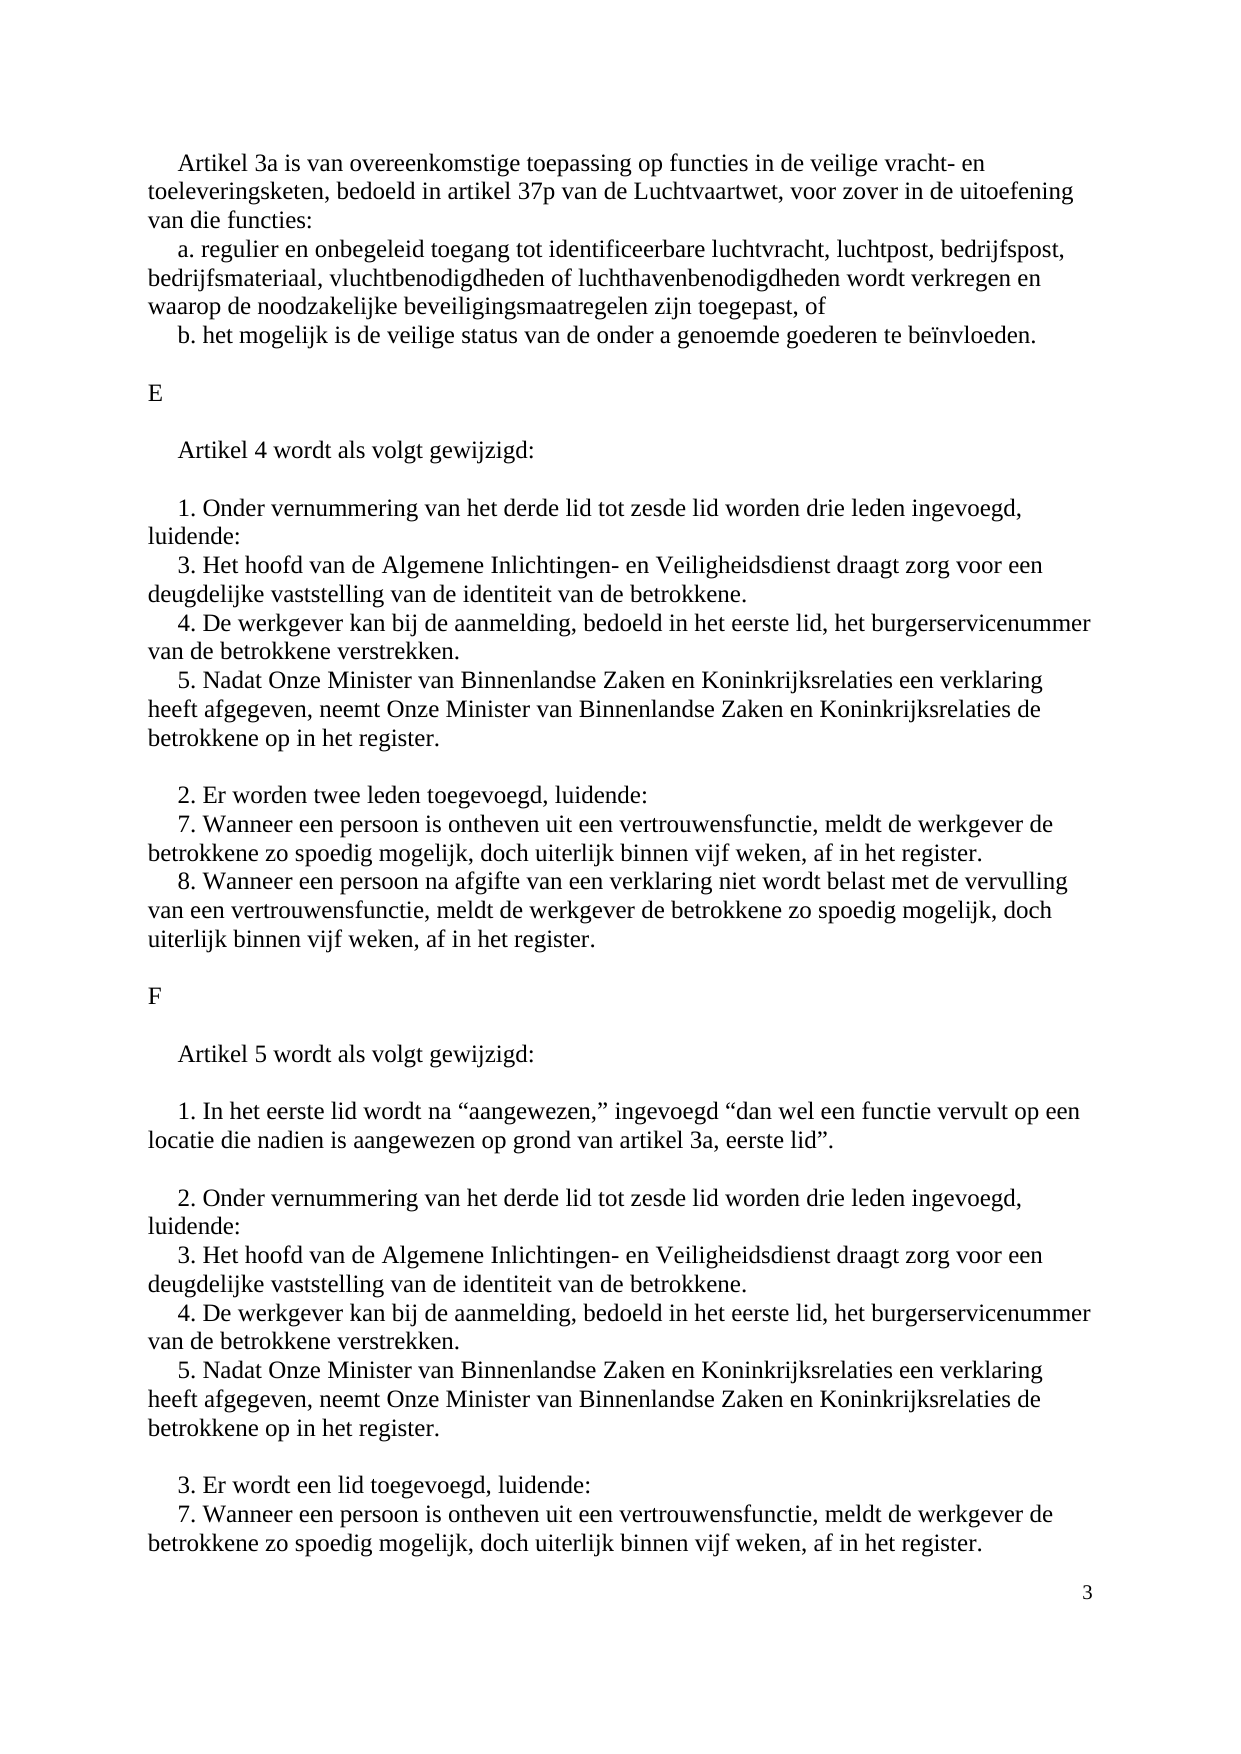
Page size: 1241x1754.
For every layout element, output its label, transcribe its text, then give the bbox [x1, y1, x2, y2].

text 2. Onder vernummering van het derde lid tot zesde lid worden drie leden ingevoegd, luidende: [148, 1183, 1093, 1240]
text a. regulier en onbegeleid toegang tot identificeerbare luchtvracht, luchtpost, bedrijfspost, bedrijfsmateriaal, vluchtbenodigdheden of luchthavenbenodigdheden wordt verkregen en waarop de noodzakelijke beveiligingsmaatregelen zijn toegepast, of [148, 234, 1093, 320]
text 1. In het eerste lid wordt na “aangewezen,” ingevoegd “dan wel een functie vervult op een locatie die nadien is aangewezen op grond van artikel 3a, eerste lid”. [148, 1096, 1093, 1154]
text 1. Onder vernummering van het derde lid tot zesde lid worden drie leden ingevoegd, luidende: [148, 493, 1093, 550]
text 7. Wanneer een persoon is ontheven uit een vertrouwensfunctie, meldt de werkgever de betrokkene zo spoedig mogelijk, doch uiterlijk binnen vijf weken, af in het register. [148, 1499, 1093, 1556]
text 7. Wanneer een persoon is ontheven uit een vertrouwensfunctie, meldt de werkgever de betrokkene zo spoedig mogelijk, doch uiterlijk binnen vijf weken, af in het register. [148, 809, 1093, 866]
text Artikel 3a is van overeenkomstige toepassing op functies in de veilige vracht- en toeleveringsketen, bedoeld in artikel 37p van de Luchtvaartwet, voor zover in de uitoefening van die functies: [148, 148, 1093, 234]
text 8. Wanneer een persoon na afgifte van een verklaring niet wordt belast met de vervulling van een vertrouwensfunctie, meldt de werkgever de betrokkene zo spoedig mogelijk, doch uiterlijk binnen vijf weken, af in het register. [148, 866, 1093, 953]
text 4. De werkgever kan bij de aanmelding, bedoeld in het eerste lid, het burgerservicenummer van de betrokkene verstrekken. [148, 608, 1093, 665]
text Artikel 4 wordt als volgt gewijzigd: [148, 435, 1093, 464]
text 3. Het hoofd van de Algemene Inlichtingen- en Veiligheidsdienst draagt zorg voor een deugdelijke vaststelling van de identiteit van de betrokkene. [148, 1240, 1093, 1298]
text 3. Er wordt een lid toegevoegd, luidende: [148, 1470, 1093, 1499]
text 4. De werkgever kan bij de aanmelding, bedoeld in het eerste lid, het burgerservicenummer van de betrokkene verstrekken. [148, 1298, 1093, 1355]
text 5. Nadat Onze Minister van Binnenlandse Zaken en Koninkrijksrelaties een verklaring heeft afgegeven, neemt Onze Minister van Binnenlandse Zaken en Koninkrijksrelaties de betrokkene op in het register. [148, 665, 1093, 751]
text 5. Nadat Onze Minister van Binnenlandse Zaken en Koninkrijksrelaties een verklaring heeft afgegeven, neemt Onze Minister van Binnenlandse Zaken en Koninkrijksrelaties de betrokkene op in het register. [148, 1355, 1093, 1441]
text b. het mogelijk is de veilige status van de onder a genoemde goederen te beïnvloeden. [148, 320, 1093, 349]
text 2. Er worden twee leden toegevoegd, luidende: [148, 780, 1093, 809]
text Artikel 5 wordt als volgt gewijzigd: [148, 1039, 1093, 1068]
text 3. Het hoofd van de Algemene Inlichtingen- en Veiligheidsdienst draagt zorg voor een deugdelijke vaststelling van de identiteit van de betrokkene. [148, 550, 1093, 608]
text E [148, 378, 1093, 406]
text F [148, 981, 1093, 1010]
